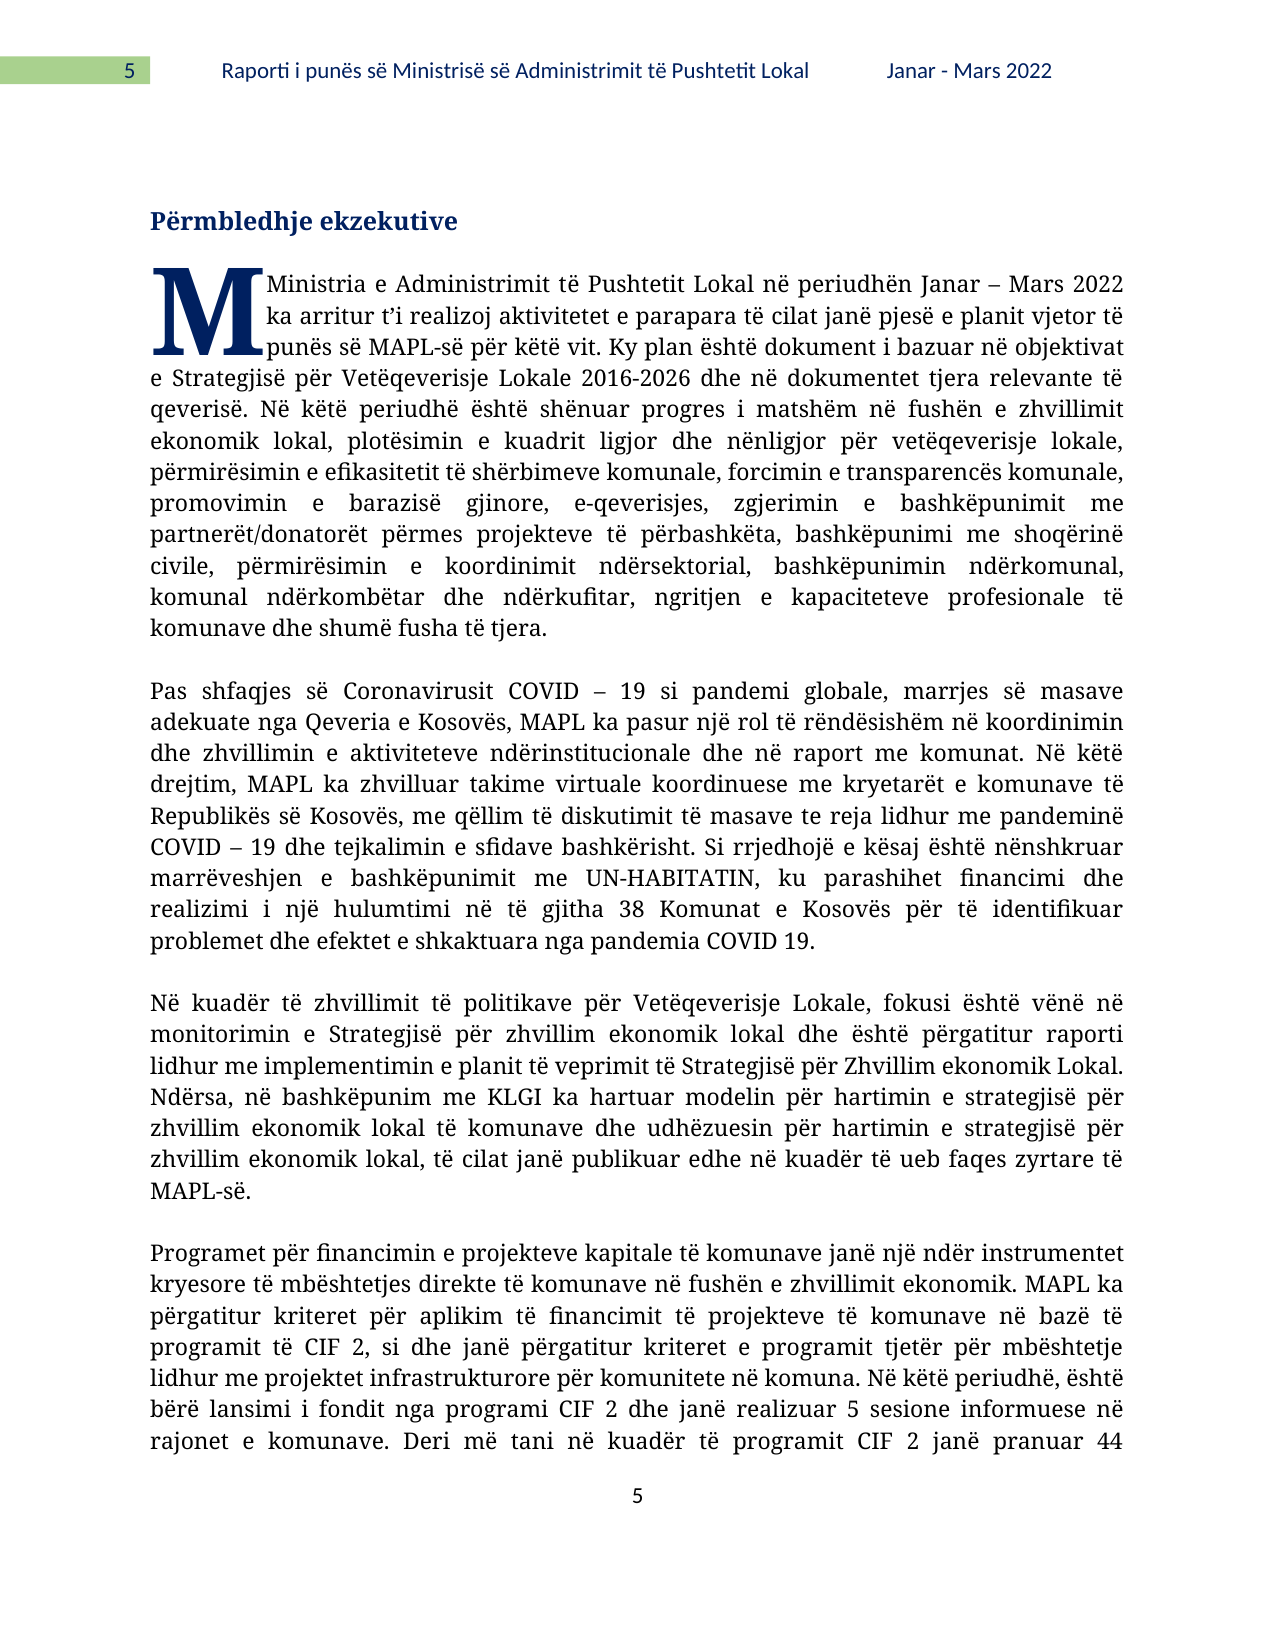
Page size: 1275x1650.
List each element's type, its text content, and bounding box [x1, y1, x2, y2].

text Në kuadër të zhvillimit të politikave për Vetëqeverisje Lokale, fokusi është vënë në monitorimin e Strategjisë për zhvillim ekonomik lokal dhe është përgatitur raporti lidhur me implementimin e planit të veprimit të Strategjisë për Zhvillim ekonomik Lokal. Ndërsa, në bashkëpunim me KLGI ka hartuar modelin për hartimin e strategjisë për zhvillim ekonomik lokal të komunave dhe udhëzuesin për hartimin e strategjisë për zhvillim ekonomik lokal, të cilat janë publikuar edhe në kuadër të ueb faqes zyrtare të MAPL-së. [150, 987, 1125, 1206]
text Pas shfaqjes së Coronavirusit COVID – 19 si pandemi globale, marrjes së masave adekuate nga Qeveria e Kosovës, MAPL ka pasur një rol të rëndësishëm në koordinimin dhe zhvillimin e aktiviteteve ndërinstitucionale dhe në raport me komunat. Në këtë drejtim, MAPL ka zhvilluar takime virtuale koordinuese me kryetarët e komunave të Republikës së Kosovës, me qëllim të diskutimit të masave te reja lidhur me pandeminë COVID – 19 dhe tejkalimin e sfidave bashkërisht. Si rrjedhojë e kësaj është nënshkruar marrëveshjen e bashkëpunimit me UN-HABITATIN, ku parashihet financimi dhe realizimi i një hulumtimi në të gjitha 38 Komunat e Kosovës për të identifikuar problemet dhe efektet e shkaktuara nga pandemia COVID 19. [150, 675, 1125, 956]
subtitle Përmbledhje ekzekutive [150, 203, 1125, 237]
text Ministria e Administrimit të Pushtetit Lokal në periudhën Janar – Mars 2022 ka arritur t’i realizoj aktivitetet e parapara të cilat janë pjesë e planit vjetor të punës së MAPL-së për këtë vit. Ky plan është dokument i bazuar në objektivat e Strategjisë për Vetëqeverisje Lokale 2016-2026 dhe në dokumentet tjera relevante të qeverisë. Në këtë periudhë është shënuar progres i matshëm në fushën e zhvillimit ekonomik lokal, plotësimin e kuadrit ligjor dhe nënligjor për vetëqeverisje lokale, përmirësimin e efikasitetit të shërbimeve komunale, forcimin e transparencës komunale, promovimin e barazisë gjinore, e-qeverisjes, zgjerimin e bashkëpunimit me partnerët/donatorët përmes projekteve të përbashkëta, bashkëpunimi me shoqërinë civile, përmirësimin e koordinimit ndërsektorial, bashkëpunimin ndërkomunal, komunal ndërkombëtar dhe ndërkufitar, ngritjen e kapaciteteve profesionale të komunave dhe shumë fusha të tjera. [150, 268, 1125, 643]
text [150, 1237, 1125, 1456]
